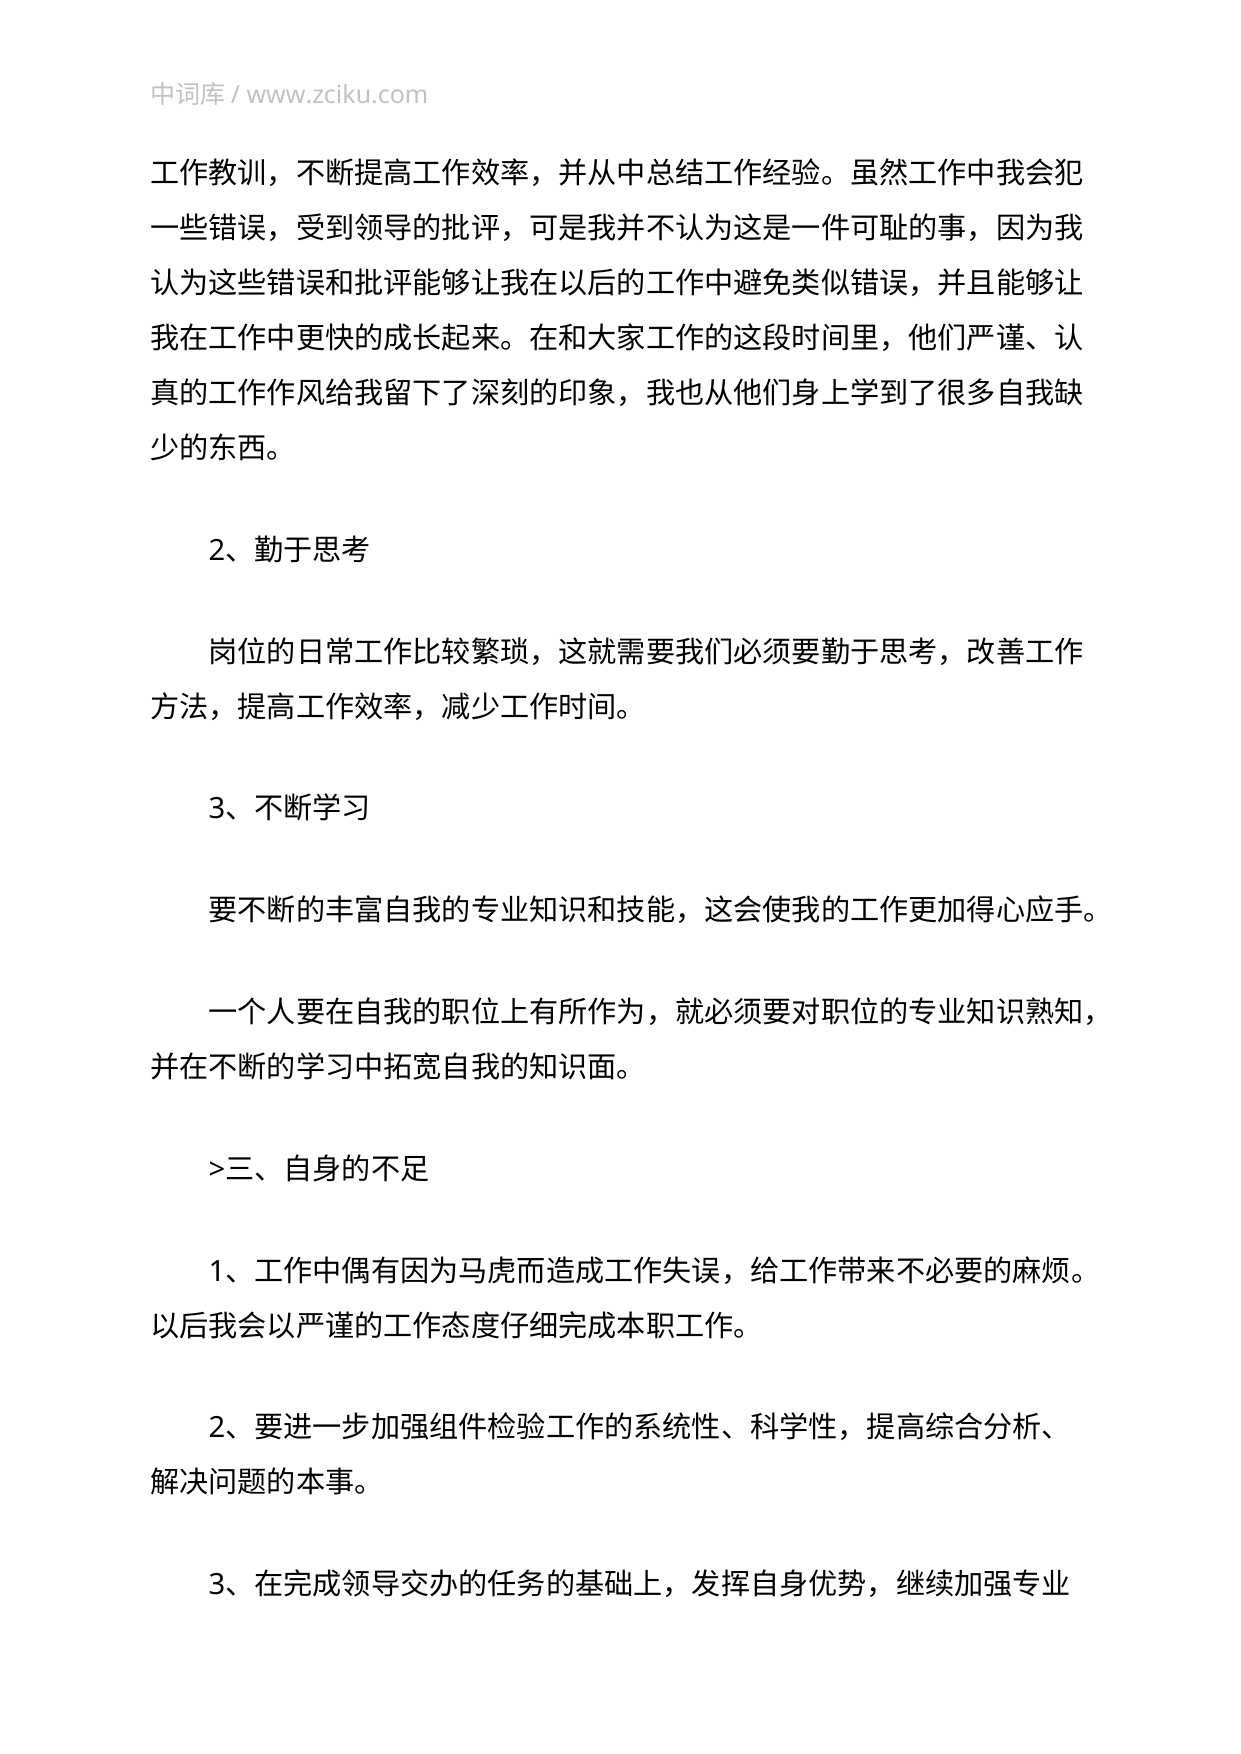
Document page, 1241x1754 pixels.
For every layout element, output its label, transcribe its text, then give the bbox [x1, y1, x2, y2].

text 2、勤于思考 [150, 526, 1090, 569]
text 一个人要在自我的职位上有所作为，就必须要对职位的专业知识熟知，并在不断的学习中拓宽自我的知识面。 [150, 989, 1090, 1086]
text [150, 150, 1090, 467]
text >三、自身的不足 [150, 1145, 1090, 1188]
text 1、工作中偶有因为马虎而造成工作失误，给工作带来不必要的麻烦。以后我会以严谨的工作态度仔细完成本职工作。 [150, 1247, 1090, 1344]
text 2、要进一步加强组件检验工作的系统性、科学性，提高综合分析、解决问题的本事。 [150, 1404, 1090, 1501]
text 3、不断学习 [150, 785, 1090, 827]
text 要不断的丰富自我的专业知识和技能，这会使我的工作更加得心应手。 [150, 887, 1090, 929]
text 岗位的日常工作比较繁琐，这就需要我们必须要勤于思考，改善工作方法，提高工作效率，减少工作时间。 [150, 628, 1090, 725]
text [150, 1561, 1090, 1603]
